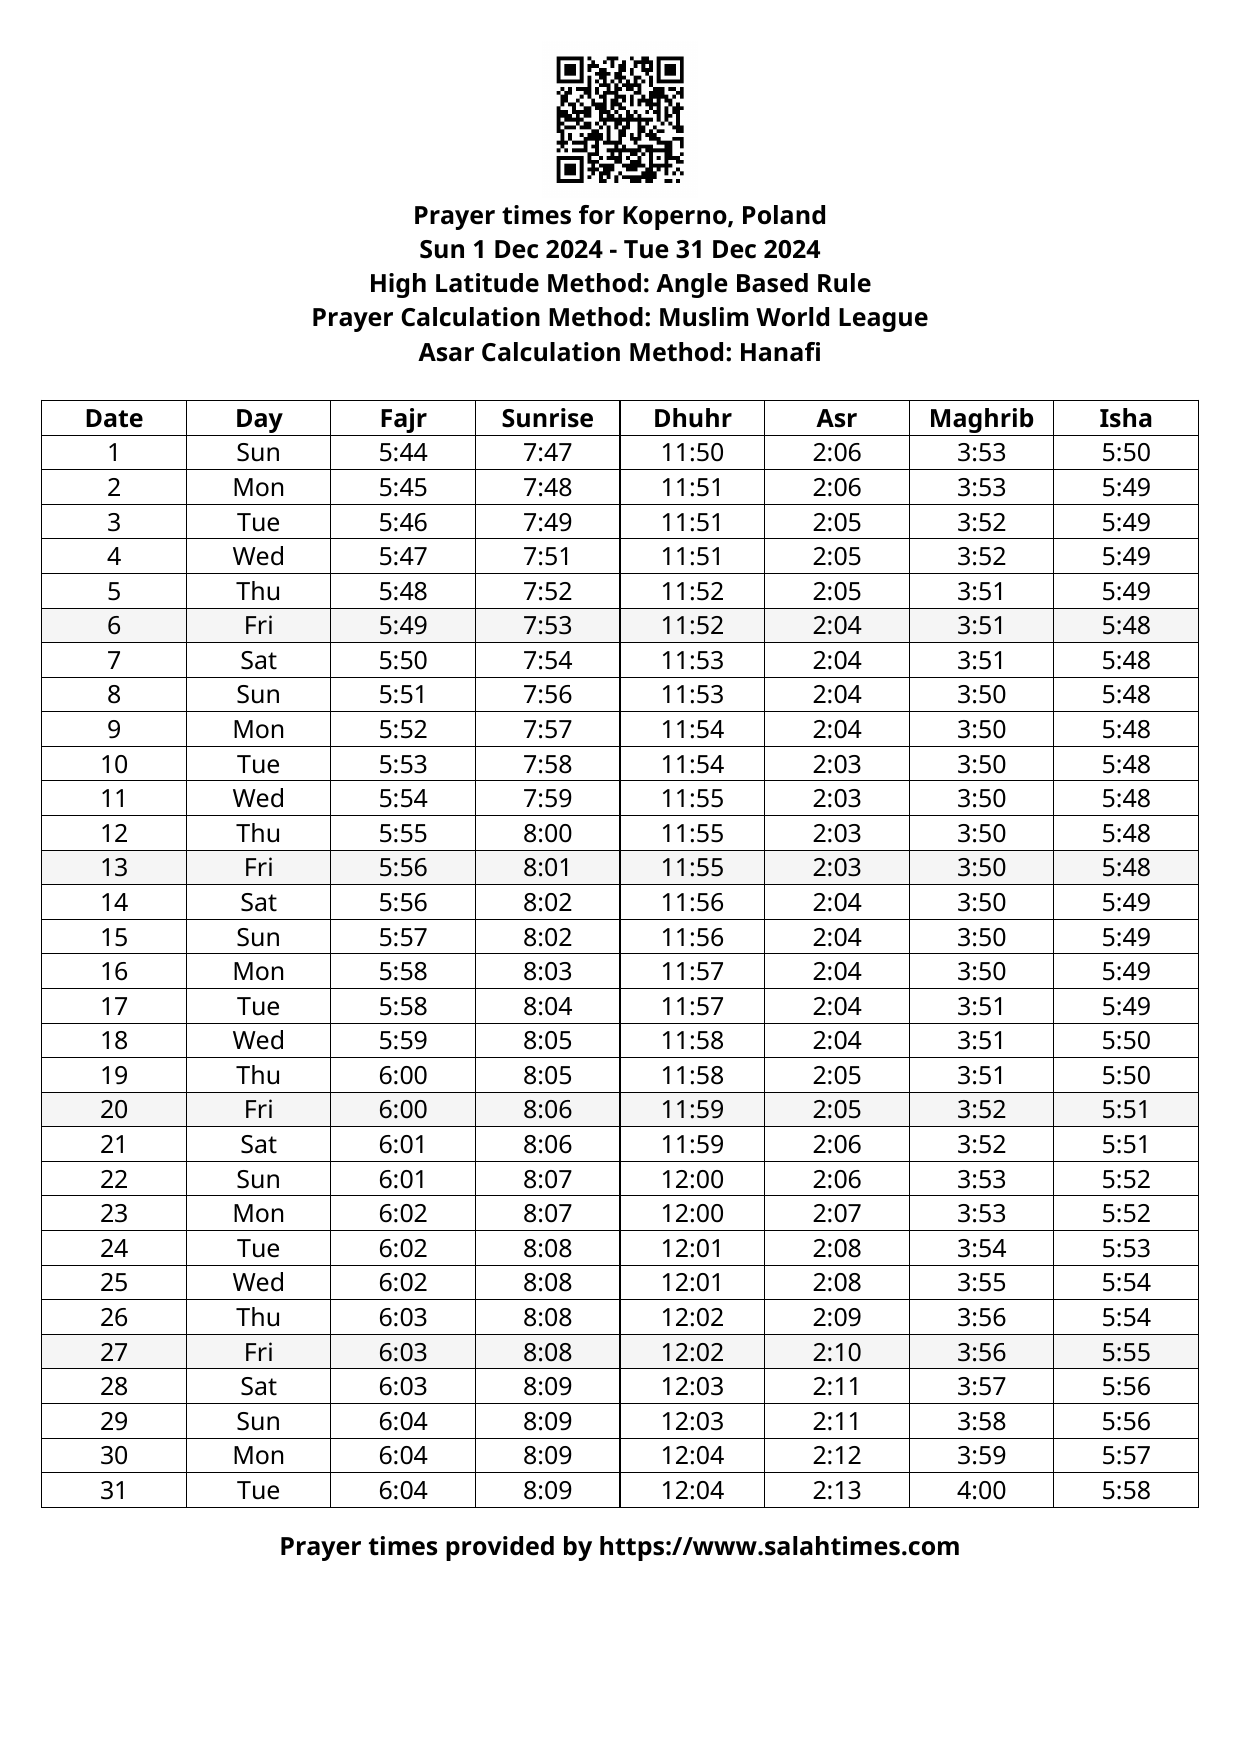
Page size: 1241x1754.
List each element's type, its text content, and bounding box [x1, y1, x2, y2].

table_cell Sat [187, 643, 330, 677]
table_cell 3:50 [910, 920, 1053, 953]
table_cell 5:51 [1054, 1093, 1198, 1126]
table_cell 11:52 [621, 609, 764, 642]
table_cell 3:51 [910, 643, 1053, 677]
table_cell 5:48 [1054, 678, 1198, 711]
table_cell 7:52 [476, 574, 619, 607]
table_cell 5:54 [331, 781, 475, 815]
table_cell 11:57 [621, 954, 764, 988]
table_cell 2:08 [765, 1266, 909, 1299]
table_cell Sun [187, 678, 330, 711]
table_cell 1 [42, 436, 186, 469]
table_header Asr [765, 401, 909, 434]
table_header Day [187, 401, 330, 434]
table_cell 7:53 [476, 609, 619, 642]
table_cell 5:58 [331, 989, 475, 1022]
table_cell 5:51 [1054, 1127, 1198, 1161]
table_cell 5:53 [1054, 1231, 1198, 1264]
table_cell 13 [42, 851, 186, 884]
table_cell 29 [42, 1404, 186, 1437]
table_cell 3:50 [910, 678, 1053, 711]
table_cell Mon [187, 712, 330, 746]
table_cell 3:51 [910, 609, 1053, 642]
table_cell 8:02 [476, 920, 619, 953]
table_cell 2:06 [765, 1162, 909, 1195]
table_cell 5:59 [331, 1024, 475, 1057]
table_cell 6:01 [331, 1162, 475, 1195]
table_cell 8:05 [476, 1024, 619, 1057]
table_cell 7:54 [476, 643, 619, 677]
table_cell 8:09 [476, 1473, 619, 1507]
table_cell Sat [187, 1127, 330, 1161]
table_cell 30 [42, 1439, 186, 1472]
table_cell 5:58 [331, 954, 475, 988]
table_cell 8:09 [476, 1369, 619, 1403]
table_cell 5:48 [1054, 712, 1198, 746]
table_cell 3:52 [910, 1093, 1053, 1126]
table_cell Thu [187, 1300, 330, 1334]
table_cell 6:02 [331, 1196, 475, 1230]
table_cell Tue [187, 1473, 330, 1507]
table_cell 5:50 [1054, 436, 1198, 469]
table_cell 3:50 [910, 712, 1053, 746]
table_cell 7:49 [476, 505, 619, 538]
table_cell 5:50 [331, 643, 475, 677]
table_cell 3:50 [910, 954, 1053, 988]
table_cell Mon [187, 470, 330, 504]
table_cell 2:05 [765, 574, 909, 607]
table_cell 7:57 [476, 712, 619, 746]
table_cell 2:05 [765, 539, 909, 573]
table_cell 6:00 [331, 1093, 475, 1126]
table_cell 2:08 [765, 1231, 909, 1264]
table_cell 5:50 [1054, 1024, 1198, 1057]
table_cell 23 [42, 1196, 186, 1230]
table_cell 5:49 [1054, 920, 1198, 953]
table_header Sunrise [476, 401, 619, 434]
table_cell 3:56 [910, 1335, 1053, 1368]
text High Latitude Method: Angle Based Rule [42, 266, 1198, 300]
text Prayer times for Koperno, Poland [42, 198, 1198, 232]
table_cell 2:10 [765, 1335, 909, 1368]
table_cell 12:00 [621, 1196, 764, 1230]
table_cell 3:51 [910, 989, 1053, 1022]
table_cell Fri [187, 609, 330, 642]
table_cell 8:00 [476, 816, 619, 849]
table_cell 3:52 [910, 539, 1053, 573]
table_cell 3:58 [910, 1404, 1053, 1437]
table_cell 8:08 [476, 1300, 619, 1334]
table_cell 11:53 [621, 678, 764, 711]
table_cell 10 [42, 747, 186, 780]
table_cell 2:04 [765, 1024, 909, 1057]
table_cell 11:56 [621, 885, 764, 919]
table_cell 6 [42, 609, 186, 642]
table_cell 5:48 [1054, 643, 1198, 677]
table_cell 11:51 [621, 470, 764, 504]
table_cell 6:03 [331, 1300, 475, 1334]
table_cell 27 [42, 1335, 186, 1368]
table_cell 8:03 [476, 954, 619, 988]
table_cell 5:45 [331, 470, 475, 504]
table_cell 2:04 [765, 885, 909, 919]
text Asar Calculation Method: Hanafi [42, 334, 1198, 368]
text Prayer Calculation Method: Muslim World League [42, 300, 1198, 334]
table_cell 5:52 [331, 712, 475, 746]
table_cell 7:48 [476, 470, 619, 504]
table_cell 8:09 [476, 1404, 619, 1437]
table_cell 3:50 [910, 781, 1053, 815]
table_cell 3:57 [910, 1369, 1053, 1403]
table_cell 5:56 [331, 885, 475, 919]
table_header Fajr [331, 401, 475, 434]
table_cell 26 [42, 1300, 186, 1334]
table_cell 6:00 [331, 1058, 475, 1092]
table_cell 2:04 [765, 954, 909, 988]
table_cell 5:49 [1054, 954, 1198, 988]
table_cell 5:51 [331, 678, 475, 711]
table_cell 11:56 [621, 920, 764, 953]
table_cell 31 [42, 1473, 186, 1507]
table_cell 5:48 [1054, 781, 1198, 815]
table_cell 5:54 [1054, 1300, 1198, 1334]
table_cell Wed [187, 1024, 330, 1057]
table_cell 12:02 [621, 1300, 764, 1334]
table_cell 3:51 [910, 1024, 1053, 1057]
table_cell 2:03 [765, 816, 909, 849]
table_cell 11:55 [621, 816, 764, 849]
table_cell Sun [187, 920, 330, 953]
table_cell 6:03 [331, 1335, 475, 1368]
table_cell 8:01 [476, 851, 619, 884]
table_cell 7:59 [476, 781, 619, 815]
table_cell 5:47 [331, 539, 475, 573]
table_cell 12:00 [621, 1162, 764, 1195]
table_cell 8:02 [476, 885, 619, 919]
table_cell 8:04 [476, 989, 619, 1022]
table_cell 20 [42, 1093, 186, 1126]
table_cell 5:54 [1054, 1266, 1198, 1299]
table_cell 3 [42, 505, 186, 538]
table_cell 2:11 [765, 1404, 909, 1437]
table_cell 19 [42, 1058, 186, 1092]
table_cell Tue [187, 747, 330, 780]
table_cell 8:09 [476, 1439, 619, 1472]
table_cell 4:00 [910, 1473, 1053, 1507]
table_cell 3:53 [910, 436, 1053, 469]
table_cell 5:46 [331, 505, 475, 538]
table_cell 17 [42, 989, 186, 1022]
table_cell 8:05 [476, 1058, 619, 1092]
table_cell 3:53 [910, 1162, 1053, 1195]
table_cell 8:07 [476, 1196, 619, 1230]
table_cell 3:50 [910, 816, 1053, 849]
table_cell Wed [187, 539, 330, 573]
table_cell 8:07 [476, 1162, 619, 1195]
table_cell 2:04 [765, 678, 909, 711]
table_cell 11:58 [621, 1058, 764, 1092]
table_cell 3:55 [910, 1266, 1053, 1299]
table_cell 2:12 [765, 1439, 909, 1472]
table_cell 3:53 [910, 470, 1053, 504]
table_cell 5 [42, 574, 186, 607]
table_cell 3:54 [910, 1231, 1053, 1264]
table_cell 8:08 [476, 1266, 619, 1299]
table_cell Wed [187, 1266, 330, 1299]
table_cell 5:50 [1054, 1058, 1198, 1092]
picture [542, 41, 699, 198]
table_cell 12:04 [621, 1473, 764, 1507]
table_cell 11:59 [621, 1093, 764, 1126]
table_cell 2:05 [765, 1058, 909, 1092]
table_cell 11 [42, 781, 186, 815]
table_cell 12:03 [621, 1404, 764, 1437]
table_cell 11:54 [621, 747, 764, 780]
table_cell 11:59 [621, 1127, 764, 1161]
table_cell Sun [187, 1404, 330, 1437]
table_cell 11:51 [621, 505, 764, 538]
table_cell 5:52 [1054, 1162, 1198, 1195]
table_cell 5:57 [331, 920, 475, 953]
table_cell 22 [42, 1162, 186, 1195]
table_cell 2:03 [765, 781, 909, 815]
table_cell 11:57 [621, 989, 764, 1022]
table_cell 12 [42, 816, 186, 849]
table_cell 5:55 [1054, 1335, 1198, 1368]
table_cell 9 [42, 712, 186, 746]
table_cell 2:05 [765, 505, 909, 538]
table_cell 2:04 [765, 712, 909, 746]
table_cell 11:55 [621, 781, 764, 815]
table_cell 5:57 [1054, 1439, 1198, 1472]
table_cell 11:52 [621, 574, 764, 607]
table_cell Mon [187, 1196, 330, 1230]
table_cell 5:44 [331, 436, 475, 469]
table_cell 7:51 [476, 539, 619, 573]
table_cell 5:48 [1054, 609, 1198, 642]
table_cell 11:54 [621, 712, 764, 746]
table_cell 5:56 [1054, 1369, 1198, 1403]
table_cell 12:02 [621, 1335, 764, 1368]
table_cell 5:49 [1054, 989, 1198, 1022]
table_cell 5:49 [1054, 574, 1198, 607]
table_cell 5:48 [1054, 851, 1198, 884]
table_cell 5:49 [1054, 505, 1198, 538]
table_cell 5:58 [1054, 1473, 1198, 1507]
table_cell 6:04 [331, 1439, 475, 1472]
table_cell 12:01 [621, 1266, 764, 1299]
table_cell 3:59 [910, 1439, 1053, 1472]
table_cell 8 [42, 678, 186, 711]
table_cell 12:03 [621, 1369, 764, 1403]
table_cell Sat [187, 885, 330, 919]
table_cell Sun [187, 1162, 330, 1195]
table_cell 5:48 [331, 574, 475, 607]
table_cell Mon [187, 954, 330, 988]
table_cell 2:04 [765, 989, 909, 1022]
table_cell 5:52 [1054, 1196, 1198, 1230]
table_cell 8:08 [476, 1231, 619, 1264]
table_cell 11:55 [621, 851, 764, 884]
table_cell Tue [187, 1231, 330, 1264]
table_cell 7:58 [476, 747, 619, 780]
table_cell 16 [42, 954, 186, 988]
table_cell Mon [187, 1439, 330, 1472]
table_cell 2:13 [765, 1473, 909, 1507]
table_cell 5:49 [1054, 539, 1198, 573]
table_cell Sat [187, 1369, 330, 1403]
table_cell Thu [187, 1058, 330, 1092]
table_cell 2:03 [765, 747, 909, 780]
table_cell 5:56 [1054, 1404, 1198, 1437]
table_cell 12:01 [621, 1231, 764, 1264]
table_cell 11:53 [621, 643, 764, 677]
table_cell 5:49 [1054, 470, 1198, 504]
table_cell 5:53 [331, 747, 475, 780]
table_cell 2:05 [765, 1093, 909, 1126]
table_cell 21 [42, 1127, 186, 1161]
table_cell 18 [42, 1024, 186, 1057]
table_cell 3:51 [910, 1058, 1053, 1092]
text Sun 1 Dec 2024 - Tue 31 Dec 2024 [42, 232, 1198, 266]
table_cell 6:02 [331, 1266, 475, 1299]
table_cell 6:04 [331, 1404, 475, 1437]
table_cell 7 [42, 643, 186, 677]
table_cell 5:56 [331, 851, 475, 884]
table_cell 3:52 [910, 1127, 1053, 1161]
table_cell 6:02 [331, 1231, 475, 1264]
table_cell Fri [187, 1093, 330, 1126]
table_cell 2:09 [765, 1300, 909, 1334]
table_cell 12:04 [621, 1439, 764, 1472]
table_cell 3:56 [910, 1300, 1053, 1334]
table_header Dhuhr [621, 401, 764, 434]
table_cell 5:55 [331, 816, 475, 849]
table_cell 2:06 [765, 436, 909, 469]
table_cell 8:08 [476, 1335, 619, 1368]
table_cell Sun [187, 436, 330, 469]
table_cell 3:50 [910, 851, 1053, 884]
table_cell 6:04 [331, 1473, 475, 1507]
table_cell 5:48 [1054, 816, 1198, 849]
table_header Date [42, 401, 186, 434]
table_cell Fri [187, 851, 330, 884]
table_cell 5:49 [331, 609, 475, 642]
table_cell 8:06 [476, 1093, 619, 1126]
table_cell 11:50 [621, 436, 764, 469]
table_cell 4 [42, 539, 186, 573]
table_cell 2:03 [765, 851, 909, 884]
table_cell 3:53 [910, 1196, 1053, 1230]
table_cell 2:07 [765, 1196, 909, 1230]
table_cell 5:49 [1054, 885, 1198, 919]
table_cell 2:04 [765, 609, 909, 642]
table_cell 2:04 [765, 920, 909, 953]
table_cell 25 [42, 1266, 186, 1299]
table_cell 24 [42, 1231, 186, 1264]
table_cell Thu [187, 816, 330, 849]
table_cell 2:11 [765, 1369, 909, 1403]
table_cell 2:04 [765, 643, 909, 677]
table_cell 7:56 [476, 678, 619, 711]
table_cell 3:50 [910, 747, 1053, 780]
table_cell 3:52 [910, 505, 1053, 538]
table_cell Tue [187, 989, 330, 1022]
table_cell 11:58 [621, 1024, 764, 1057]
table_cell 14 [42, 885, 186, 919]
table_cell 3:51 [910, 574, 1053, 607]
table_cell 8:06 [476, 1127, 619, 1161]
table_cell Thu [187, 574, 330, 607]
table_cell 2:06 [765, 470, 909, 504]
table_cell 2:06 [765, 1127, 909, 1161]
table_cell 5:48 [1054, 747, 1198, 780]
table_cell 6:03 [331, 1369, 475, 1403]
table_header Isha [1054, 401, 1198, 434]
table_cell Fri [187, 1335, 330, 1368]
table_cell 15 [42, 920, 186, 953]
table_cell 28 [42, 1369, 186, 1403]
table_cell 6:01 [331, 1127, 475, 1161]
table_cell 2 [42, 470, 186, 504]
text Prayer times provided by https://www.salahtimes.com [42, 1528, 1198, 1563]
table_header Maghrib [910, 401, 1053, 434]
table_cell 7:47 [476, 436, 619, 469]
table_cell 11:51 [621, 539, 764, 573]
table_cell Tue [187, 505, 330, 538]
table_cell 3:50 [910, 885, 1053, 919]
table_cell Wed [187, 781, 330, 815]
